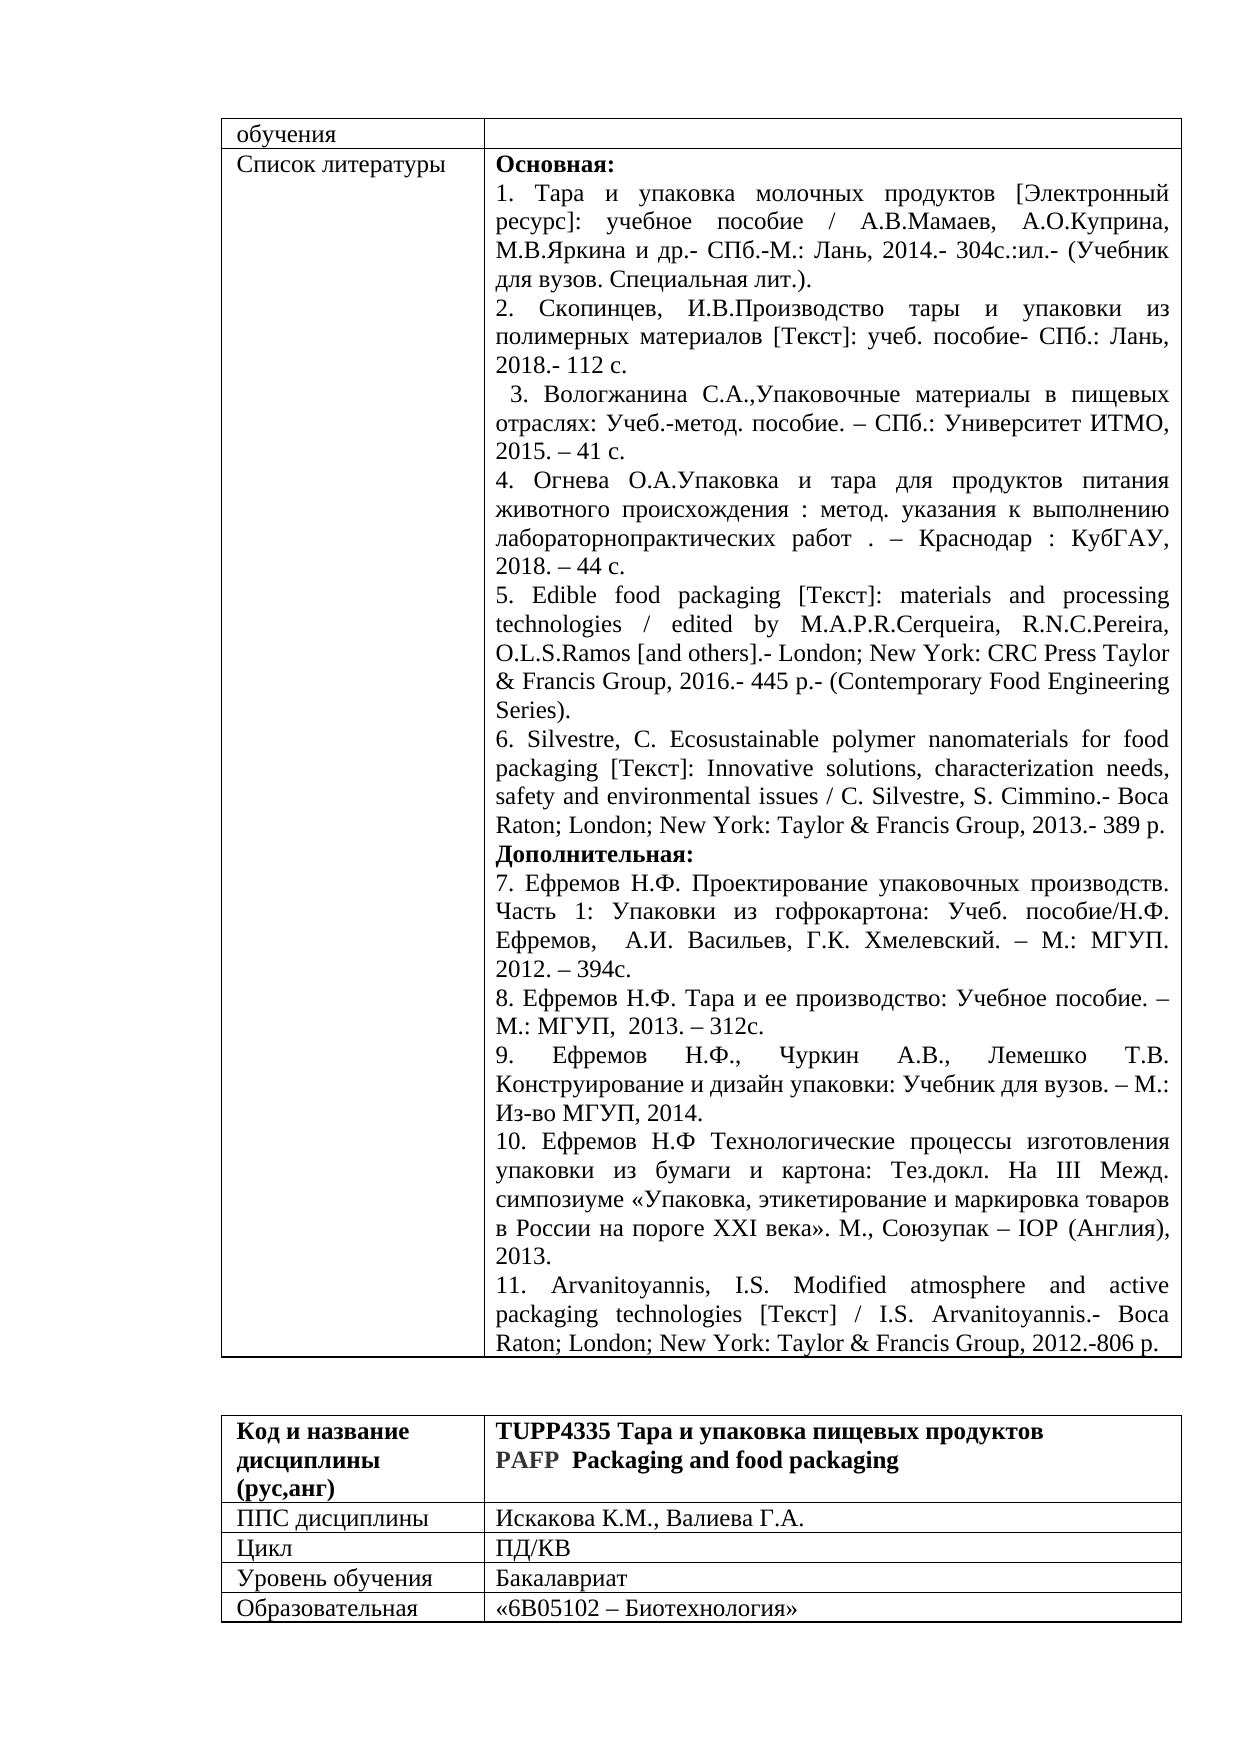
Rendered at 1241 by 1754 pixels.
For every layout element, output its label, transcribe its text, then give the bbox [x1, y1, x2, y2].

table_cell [485, 119, 1181, 148]
table_header TUPP4335 Тара и упаковка пищевых продуктов PAFP Packaging and food packaging [485, 1416, 1181, 1502]
table_header Код и название дисциплины (рус,анг) [222, 1416, 484, 1502]
table_cell Искакова К.М., Валиева Г.А. [485, 1503, 1181, 1532]
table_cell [485, 1593, 1181, 1621]
table_cell Бакалавриат [485, 1563, 1181, 1592]
table_cell ППС дисциплины [222, 1503, 484, 1532]
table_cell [222, 1593, 484, 1621]
table_cell ПД/КВ [485, 1533, 1181, 1562]
table_cell Цикл [222, 1533, 484, 1562]
table_cell Основная: 1. Тара и упаковка молочных продуктов [Электронный ресурс]: учебное пособие / А.В.Мамаев, А.О.Куприна, М.В.Яркина и др.- СПб.-М.: Лань, 2014.- 304с.:ил.- (Учебник для вузов. Специальная лит.). 2. Скопинцев, И.В.Производство тары и упаковки из полимерных материалов [Текст]: учеб. пособие- СПб.: Лань, 2018.- 112 с. 3. Вологжанина С.А.,Упаковочные материалы в пищевых отраслях: Учеб.-метод. пособие. – СПб.: Университет ИТМО, 2015. – 41 с. 4. Огнева О.А.Упаковка и тара для продуктов питания животного происхождения : метод. указания к выполнению лабораторнопрактических работ . – Краснодар : КубГАУ, 2018. – 44 с. 5. Edible food packaging [Текст]: materials and processing technologies / edited by M.A.P.R.Cerqueira, R.N.C.Pereira, O.L.S.Ramos [and others].- London; New York: CRC Press Taylor & Francis Group, 2016.- 445 p.- (Contemporary Food Engineering Series). 6. Silvestre, C. Ecosustainable polymer nanomaterials for food packaging [Текст]: Innovative solutions, characterization needs, safety and environmental issues / C. Silvestre, S. Cimmino.- Boca Raton; London; New York: Taylor & Francis Group, 2013.- 389 p. Дополнительная: 7. Ефремов Н.Ф. Проектирование упаковочных производств. Часть 1: Упаковки из гофрокартона: Учеб. пособие/Н.Ф. Ефремов, А.И. Васильев, Г.К. Хмелевский. – М.: МГУП. 2012. – 394с. 8. Ефремов Н.Ф. Тара и ее производство: Учебное пособие. –М.: МГУП, 2013. – 312с. 9. Ефремов Н.Ф., Чуркин А.В., Лемешко Т.В. Конструирование и дизайн упаковки: Учебник для вузов. – М.: Из-во МГУП, 2014. 10. Ефремов Н.Ф Технологические процессы изготовления упаковки из бумаги и картона: Тез.докл. На III Межд. симпозиуме «Упаковка, этикетирование и маркировка товаров в России на пороге XXI века». М., Союзупак – IOP (Англия), 2013. 11. Arvanitoyannis, I.S. Modified atmosphere and active packaging technologies [Текст] / I.S. Arvanitoyannis.- Boca Raton; London; New York: Taylor & Francis Group, 2012.-806 p. [485, 149, 1181, 1356]
table_cell Уровень обучения [222, 1563, 484, 1592]
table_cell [222, 119, 484, 148]
table_cell Список литературы [222, 149, 484, 1356]
